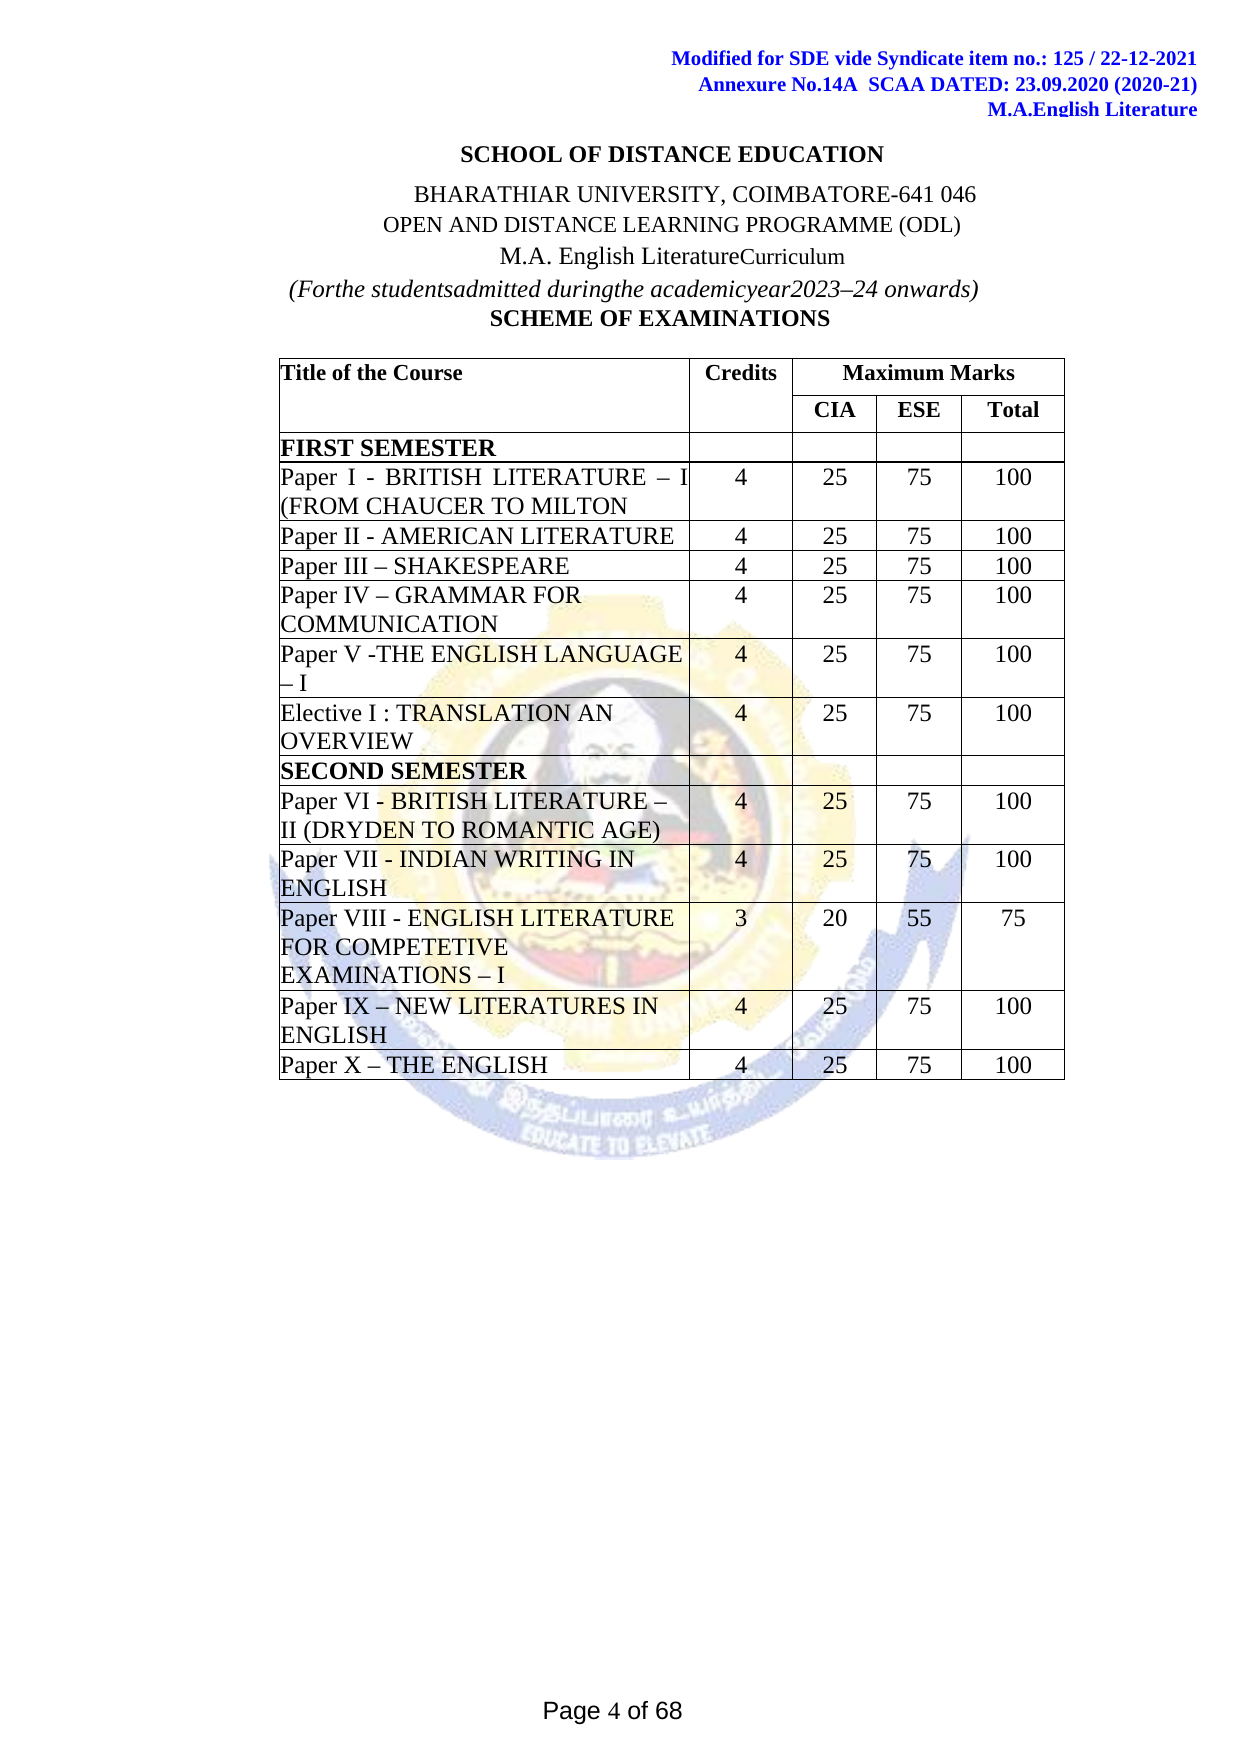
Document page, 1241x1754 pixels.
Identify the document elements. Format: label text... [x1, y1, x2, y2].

table_cell Paper I - BRITISH LITERATURE – I (FROM CHAUCER TO MILTON [280, 463, 689, 520]
text OPEN AND DISTANCE LEARNING PROGRAMME (ODL) [127, 211, 1217, 238]
table_cell 25 [793, 521, 876, 550]
table_cell 25 [793, 1050, 876, 1078]
table_cell 25 [793, 581, 876, 638]
table_cell ESE [877, 396, 961, 432]
table_cell 100 [962, 581, 1064, 638]
table_header Maximum Marks [793, 359, 1064, 395]
table_cell 25 [793, 698, 876, 755]
table_cell 25 [793, 845, 876, 902]
table_cell 4 [690, 1050, 792, 1078]
table_cell 25 [793, 991, 876, 1049]
table_cell FIRST SEMESTER [280, 433, 689, 461]
table_cell 75 [962, 903, 1064, 990]
table_cell [690, 756, 792, 785]
table_cell 75 [877, 463, 961, 520]
table_cell 100 [962, 551, 1064, 579]
text SCHEME OF EXAMINATIONS [297, 303, 1022, 332]
table_cell Paper V -THE ENGLISH LANGUAGE – I [280, 639, 689, 697]
table_cell [877, 433, 961, 461]
table_cell 100 [962, 698, 1064, 755]
table_cell 75 [877, 991, 961, 1049]
table_cell 4 [690, 698, 792, 755]
table_cell 25 [793, 639, 876, 697]
picture [268, 594, 972, 1160]
table_header Credits [690, 359, 792, 432]
table_cell Paper III – SHAKESPEARE [280, 551, 689, 579]
table_cell 4 [690, 845, 792, 902]
table_header Title of the Course [280, 359, 689, 432]
table_cell [962, 756, 1064, 785]
table_cell [962, 433, 1064, 461]
table_cell 100 [962, 991, 1064, 1049]
table_cell Paper VIII - ENGLISH LITERATURE FOR COMPETETIVE EXAMINATIONS – I [280, 903, 689, 990]
table_cell Paper IV – GRAMMAR FOR COMMUNICATION [280, 581, 689, 638]
table_cell 55 [877, 903, 961, 990]
table_cell Total [962, 396, 1064, 432]
table_cell 100 [962, 463, 1064, 520]
table_cell 75 [877, 786, 961, 843]
table_cell Paper VI - BRITISH LITERATURE – II (DRYDEN TO ROMANTIC AGE) [280, 786, 689, 843]
table_cell 4 [690, 551, 792, 579]
table_cell 4 [690, 521, 792, 550]
table_cell Elective I : TRANSLATION AN OVERVIEW [280, 698, 689, 755]
table_cell 4 [690, 463, 792, 520]
table_cell 25 [793, 551, 876, 579]
table_cell [877, 756, 961, 785]
table_cell 4 [690, 639, 792, 697]
table_cell 75 [877, 551, 961, 579]
table_cell 4 [690, 786, 792, 843]
table_cell Paper II - AMERICAN LITERATURE [280, 521, 689, 550]
table_cell 3 [690, 903, 792, 990]
table_cell 4 [690, 581, 792, 638]
table_cell 25 [793, 463, 876, 520]
table_cell Paper IX – NEW LITERATURES IN ENGLISH [280, 991, 689, 1049]
table_cell [793, 756, 876, 785]
table_cell 20 [793, 903, 876, 990]
text M.A. English LiteratureCurriculum [127, 241, 1217, 270]
table_cell 100 [962, 1050, 1064, 1078]
table_cell 75 [877, 1050, 961, 1078]
text (Forthe studentsadmitted duringthe academicyear2023–24 onwards) [245, 274, 1022, 303]
table_cell 100 [962, 786, 1064, 843]
table_cell 4 [690, 991, 792, 1049]
table_cell 100 [962, 639, 1064, 697]
table_cell 75 [877, 845, 961, 902]
text SCHOOL OF DISTANCE EDUCATION [127, 139, 1217, 167]
subtitle BHARATHIAR UNIVERSITY, COIMBATORE-641 046 [297, 179, 1093, 207]
table_cell 100 [962, 845, 1064, 902]
table_cell [793, 433, 876, 461]
table_cell Paper X – THE ENGLISH [280, 1050, 689, 1078]
table_cell [690, 433, 792, 461]
table_cell CIA [793, 396, 876, 432]
table_cell Paper VII - INDIAN WRITING IN ENGLISH [280, 845, 689, 902]
table_cell 75 [877, 639, 961, 697]
table_cell 75 [877, 581, 961, 638]
table_cell 25 [793, 786, 876, 843]
table_cell 100 [962, 521, 1064, 550]
table_cell 75 [877, 698, 961, 755]
table_cell 75 [877, 521, 961, 550]
table_cell SECOND SEMESTER [280, 756, 689, 785]
